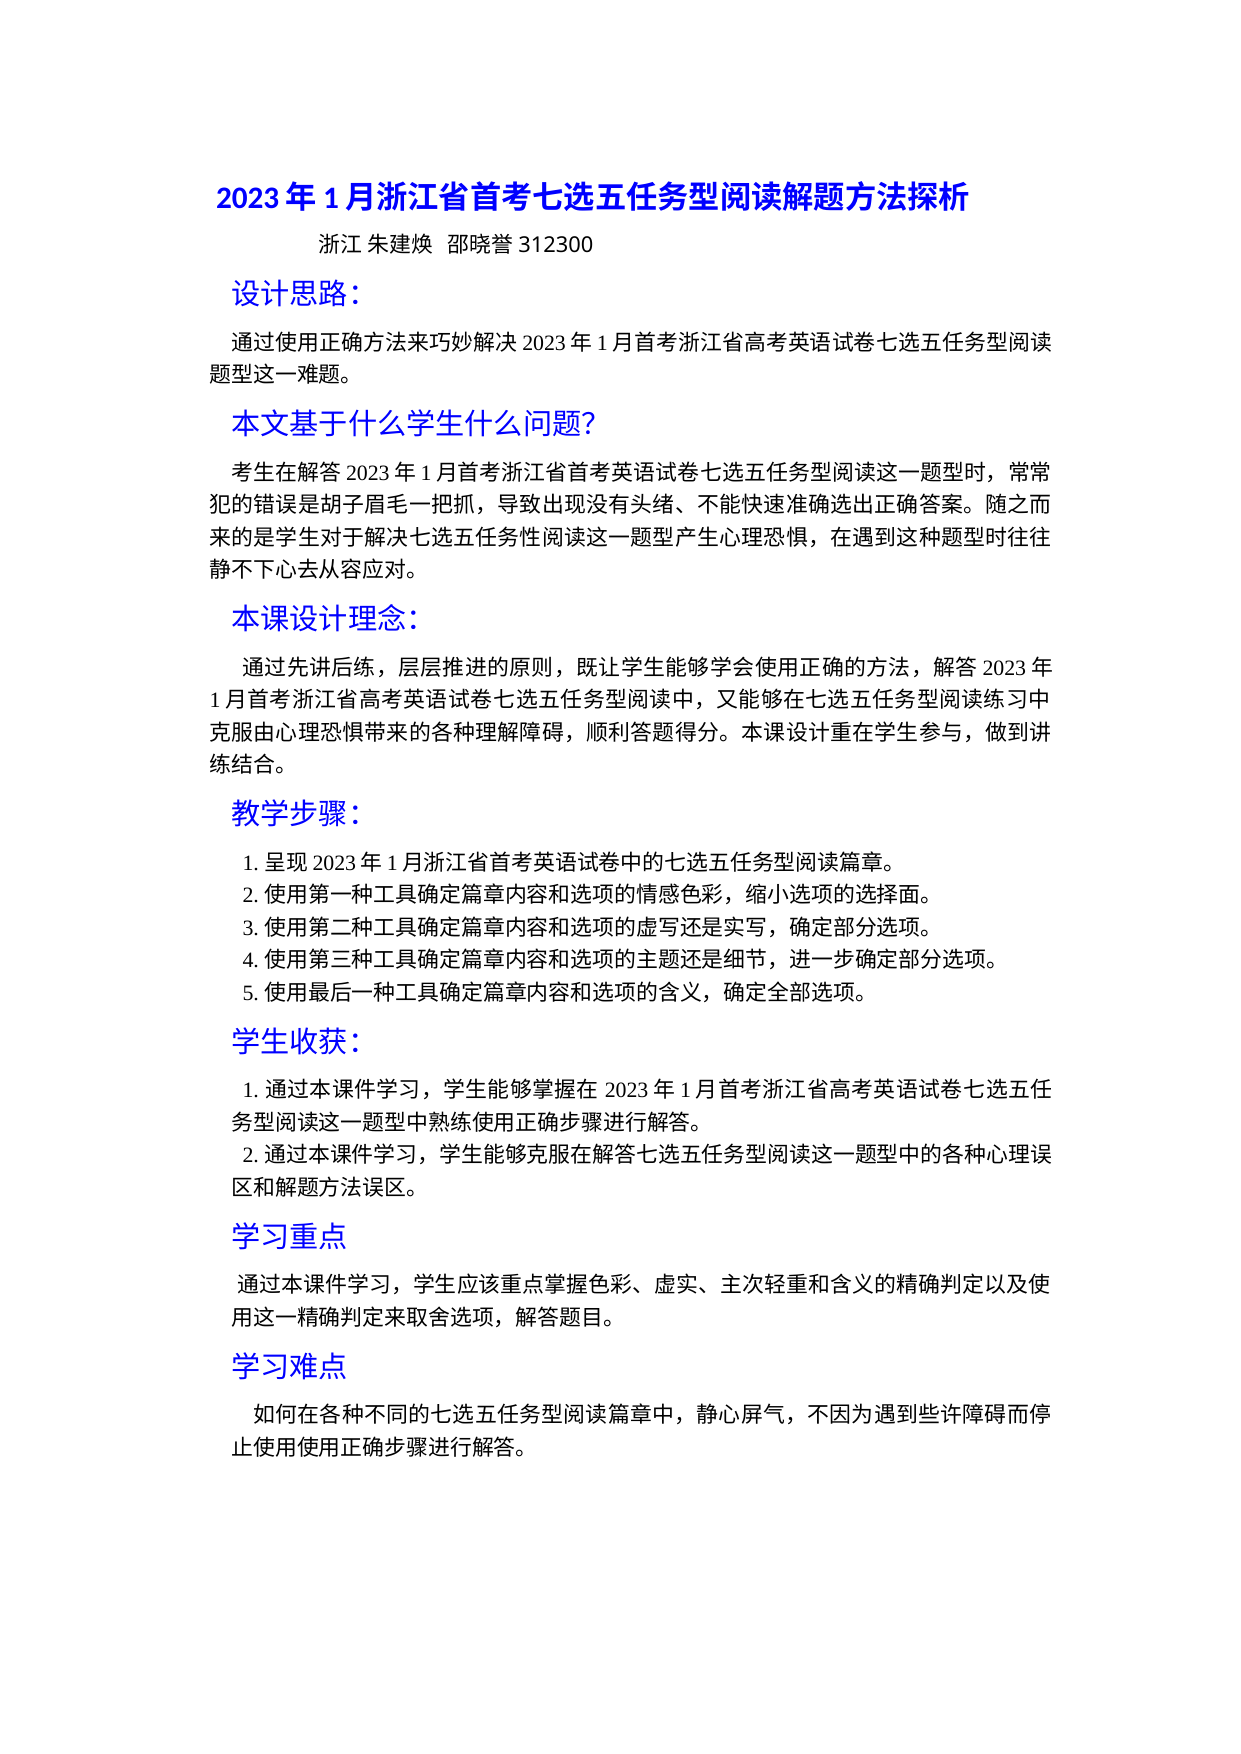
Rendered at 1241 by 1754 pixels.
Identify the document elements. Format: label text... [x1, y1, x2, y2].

text 考生在解答2023年1月首考浙江省首考英语试卷七选五任务型阅读这一题型时，常常犯的错误是胡子眉毛一把抓，导致出现没有头绪、不能快速准确选出正确答案。随之而来的是学生对于解决七选五任务性阅读这一题型产生心理恐惧，在遇到这种题型时往往静不下心去从容应对。 [209, 454, 1053, 584]
text 通过使用正确方法来巧妙解决2023年1月首考浙江省高考英语试卷七选五任务型阅读题型这一难题。 [209, 324, 1053, 389]
text 1. 通过本课件学习，学生能够掌握在2023年1月首考浙江省高考英语试卷七选五任务型阅读这一题型中熟练使用正确步骤进行解答。 [231, 1072, 1053, 1137]
text 通过本课件学习，学生应该重点掌握色彩、虚实、主次轻重和含义的精确判定以及使用这一精确判定来取舍选项，解答题目。 [231, 1267, 1053, 1332]
text 2. 通过本课件学习，学生能够克服在解答七选五任务型阅读这一题型中的各种心理误区和解题方法误区。 [231, 1137, 1053, 1202]
text 教学步骤： [187, 779, 1053, 844]
text 本课设计理念： [187, 584, 1053, 649]
text 学习难点 [187, 1332, 1053, 1397]
text 本文基于什么学生什么问题？ [187, 389, 1053, 454]
text 如何在各种不同的七选五任务型阅读篇章中，静心屏气，不因为遇到些许障碍而停止使用使用正确步骤进行解答。 [231, 1397, 1053, 1462]
text 3. 使用第二种工具确定篇章内容和选项的虚写还是实写，确定部分选项。 [242, 909, 1053, 942]
text 学生收获： [187, 1007, 1053, 1072]
text 通过先讲后练，层层推进的原则，既让学生能够学会使用正确的方法，解答2023年1月首考浙江省高考英语试卷七选五任务型阅读中，又能够在七选五任务型阅读练习中克服由心理恐惧带来的各种理解障碍，顺利答题得分。本课设计重在学生参与，做到讲练结合。 [209, 649, 1053, 779]
text 1. 呈现2023年1月浙江省首考英语试卷中的七选五任务型阅读篇章。 [187, 844, 1053, 877]
text 4. 使用第三种工具确定篇章内容和选项的主题还是细节，进一步确定部分选项。 [242, 942, 1053, 974]
text 浙江 朱建焕 邵晓誉 312300 [187, 227, 1053, 259]
text 学习重点 [187, 1202, 1053, 1267]
text 设计思路： [187, 259, 1053, 324]
text 2. 使用第一种工具确定篇章内容和选项的情感色彩，缩小选项的选择面。 [242, 877, 1053, 909]
text 2023年1月浙江省首考七选五任务型阅读解题方法探析 [187, 162, 1053, 227]
text 5. 使用最后一种工具确定篇章内容和选项的含义，确定全部选项。 [242, 974, 1053, 1007]
